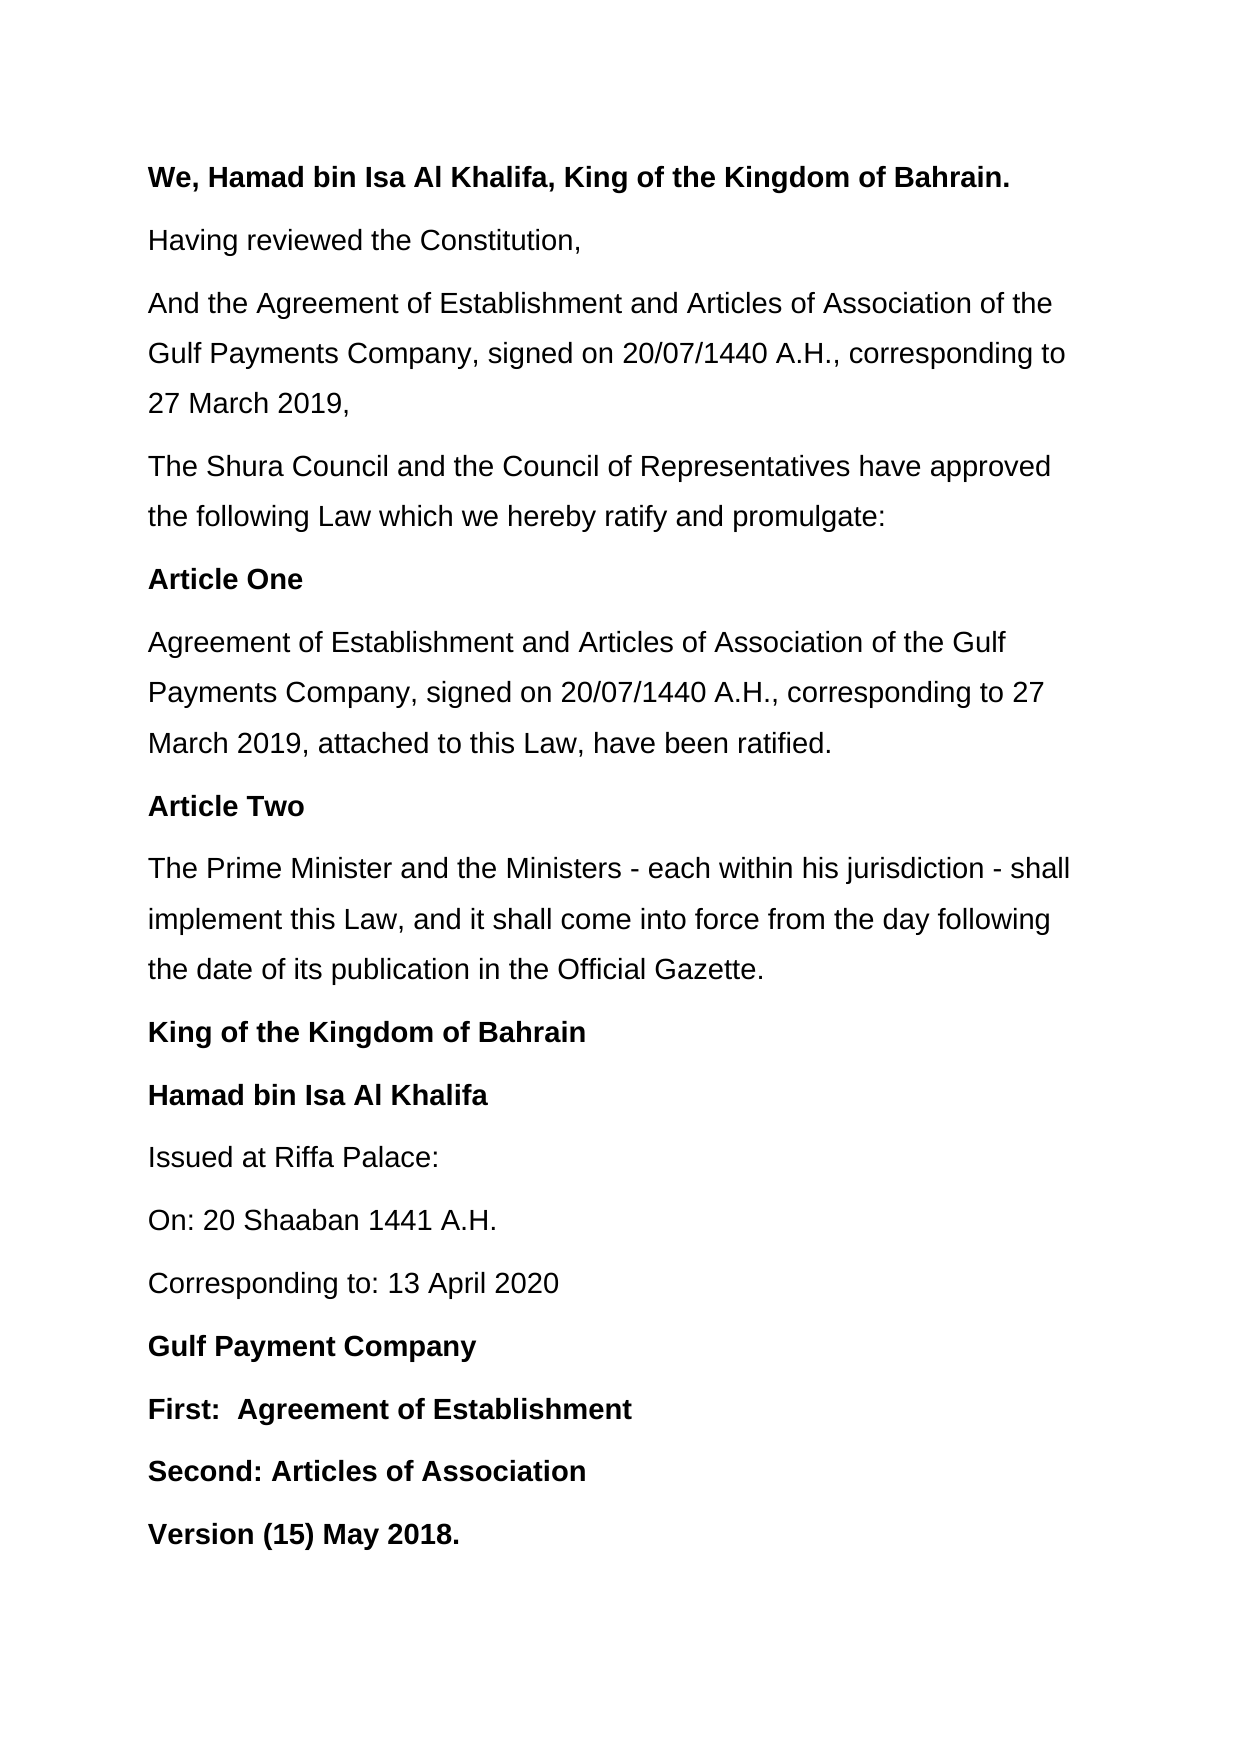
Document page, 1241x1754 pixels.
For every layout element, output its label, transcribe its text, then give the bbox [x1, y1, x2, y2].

text And the Agreement of Establishment and Articles of Association of the Gulf Payments Company, signed on 20/07/1440 A.H., corresponding to 27 March 2019, [148, 286, 1093, 420]
text Article Two [148, 788, 1093, 822]
text Having reviewed the Constitution, [148, 223, 1093, 256]
text We, Hamad bin Isa Al Khalifa, King of the Kingdom of Bahrain. [148, 160, 1093, 194]
text Version (15) May 2018. [148, 1517, 1093, 1551]
text Agreement of Establishment and Articles of Association of the Gulf Payments Company, signed on 20/07/1440 A.H., corresponding to 27 March 2019, attached to this Law, have been ratified. [148, 625, 1093, 759]
text The Prime Minister and the Ministers - each within his jurisdiction - shall implement this Law, and it shall come into force from the day following the date of its publication in the Official Gazette. [148, 851, 1093, 986]
text Issued at Riffa Palace: [148, 1140, 1093, 1174]
text Hamad bin Isa Al Khalifa [148, 1078, 1093, 1111]
text On: 20 Shaaban 1441 A.H. [148, 1203, 1093, 1237]
text Article One [148, 562, 1093, 596]
text First: Agreement of Establishment [148, 1392, 1093, 1425]
text The Shura Council and the Council of Representatives have approved the following Law which we hereby ratify and promulgate: [148, 449, 1093, 533]
text Corresponding to: 13 April 2020 [148, 1266, 1093, 1299]
text Gulf Payment Company [148, 1329, 1093, 1362]
text Second: Articles of Association [148, 1454, 1093, 1488]
text King of the Kingdom of Bahrain [148, 1015, 1093, 1048]
